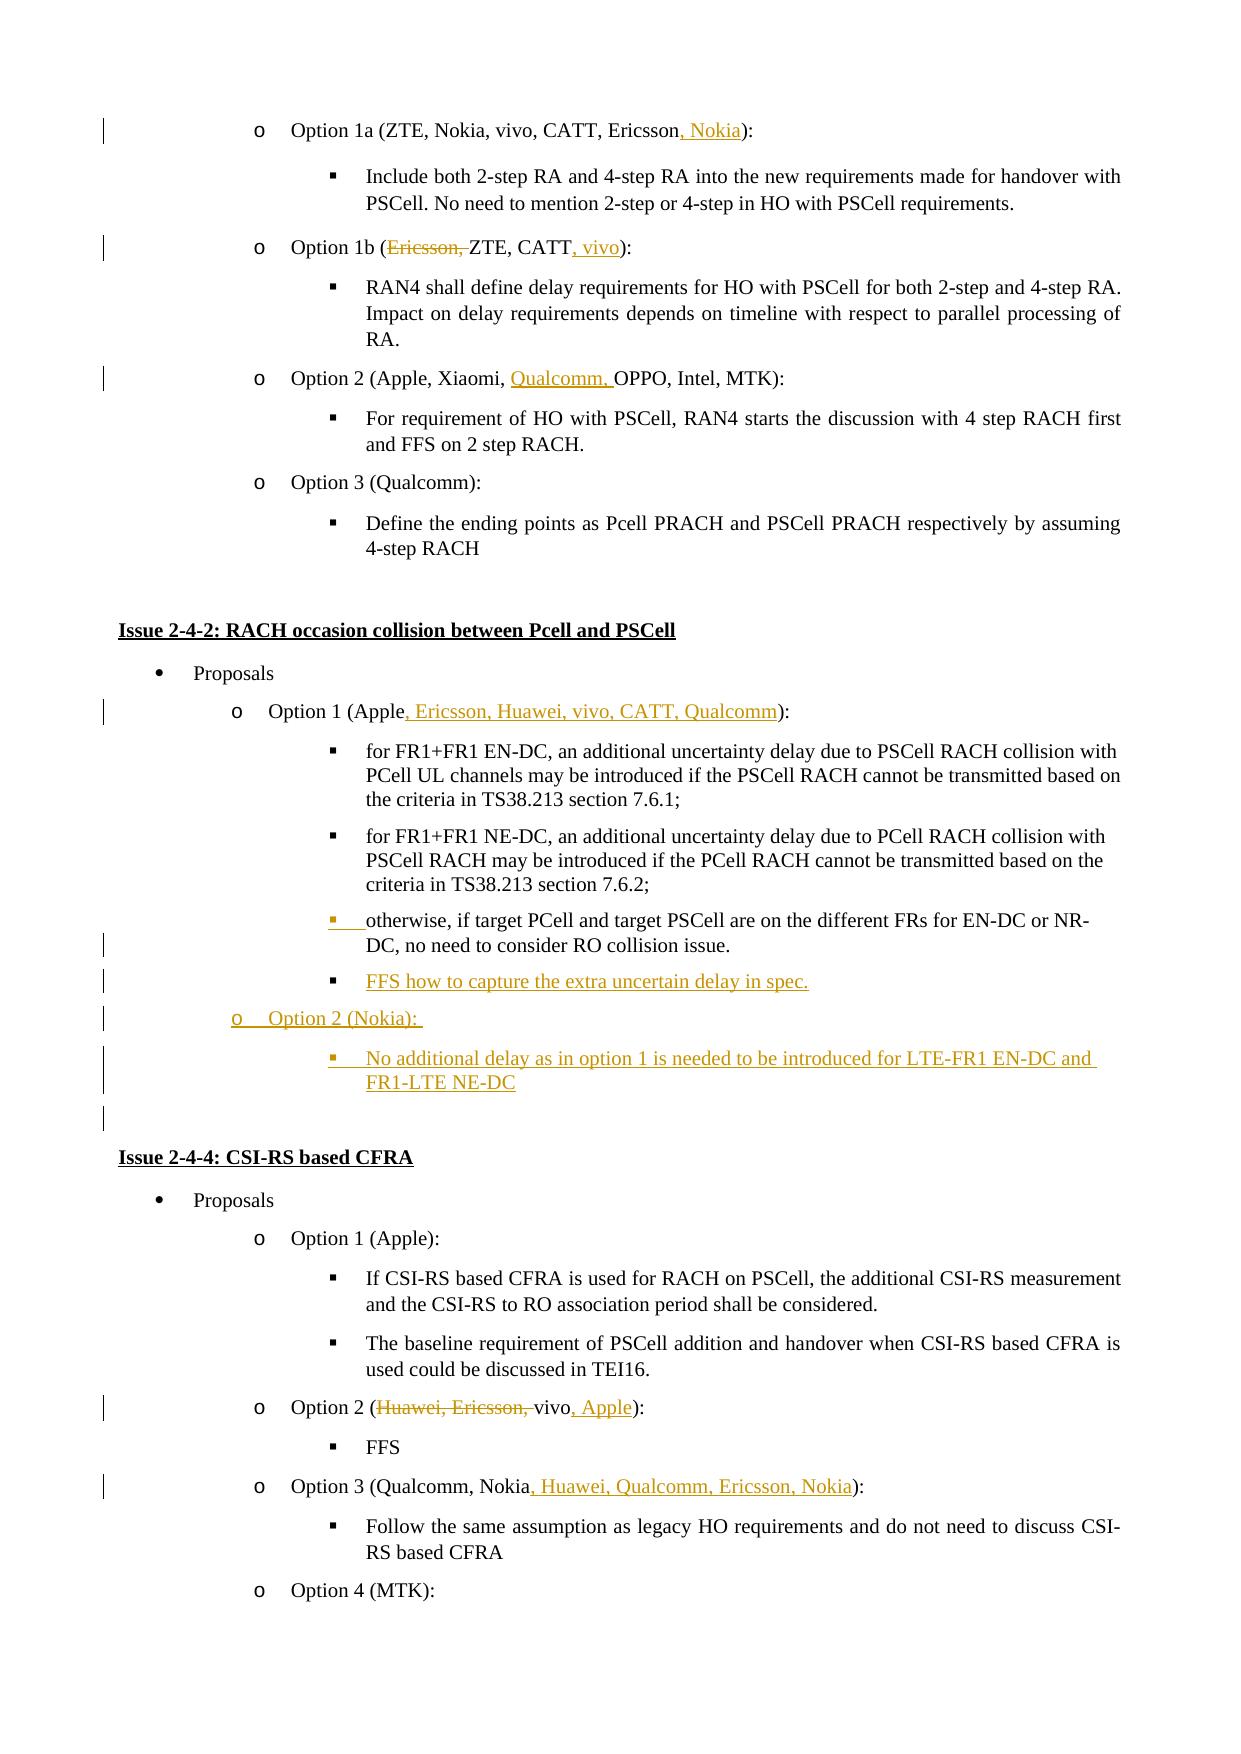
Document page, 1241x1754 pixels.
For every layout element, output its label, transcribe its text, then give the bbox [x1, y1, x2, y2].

list Option 1b (ZTE, CATT): [253, 235, 1122, 261]
list If CSI-RS based CFRA is used for RACH on PSCell, the additional CSI-RS measurement and the CSI-RS to RO association period shall be considered. [328, 1266, 1122, 1316]
list for FR1+FR1 NE-DC, an additional uncertainty delay due to PCell RACH collision with PSCell RACH may be introduced if the PCell RACH cannot be transmitted based on the criteria in TS38.213 section 7.6.2; [328, 824, 1122, 896]
text Issue 2-4-2: RACH occasion collision between Pcell and PSCell [118, 618, 1122, 642]
list Proposals [156, 660, 1122, 684]
list Proposals [156, 1188, 1122, 1212]
list Option 1a (ZTE, Nokia, vivo, CATT, Ericsson): [253, 118, 1122, 144]
list For requirement of HO with PSCell, RAN4 starts the discussion with 4 step RACH first and FFS on 2 step RACH. [328, 406, 1122, 456]
list Option 4 (MTK): [253, 1578, 1122, 1604]
list RAN4 shall define delay requirements for HO with PSCell for both 2-step and 4-step RA. Impact on delay requirements depends on timeline with respect to parallel processing of RA. [328, 275, 1122, 351]
list for FR1+FR1 EN-DC, an additional uncertainty delay due to PSCell RACH collision with PCell UL channels may be introduced if the PSCell RACH cannot be transmitted based on the criteria in TS38.213 section 7.6.1; [328, 739, 1122, 811]
list Option 3 (Qualcomm, Nokia): [253, 1474, 1122, 1499]
list FFS [328, 1435, 1122, 1459]
list Define the ending points as Pcell PRACH and PSCell PRACH respectively by assuming 4-step RACH [328, 510, 1122, 560]
list Include both 2-step RA and 4-step RA into the new requirements made for handover with PSCell. No need to mention 2-step or 4-step in HO with PSCell requirements. [328, 164, 1122, 214]
list Option 2 (Apple, Xiaomi, OPPO, Intel, MTK): [253, 366, 1122, 391]
list Option 1 (Apple): [231, 699, 1122, 724]
list Follow the same assumption as legacy HO requirements and do not need to discuss CSI-RS based CFRA [328, 1514, 1122, 1564]
list Option 2 (vivo): [253, 1395, 1122, 1421]
text Issue 2-4-4: CSI-RS based CFRA [118, 1145, 1122, 1169]
list Option 1 (Apple): [253, 1226, 1122, 1252]
list otherwise, if target PCell and target PSCell are on the different FRs for EN-DC or NR-DC, no need to consider RO collision issue. [328, 908, 1122, 957]
list Option 3 (Qualcomm): [253, 470, 1122, 496]
list The baseline requirement of PSCell addition and handover when CSI-RS based CFRA is used could be discussed in TEI16. [328, 1331, 1122, 1381]
